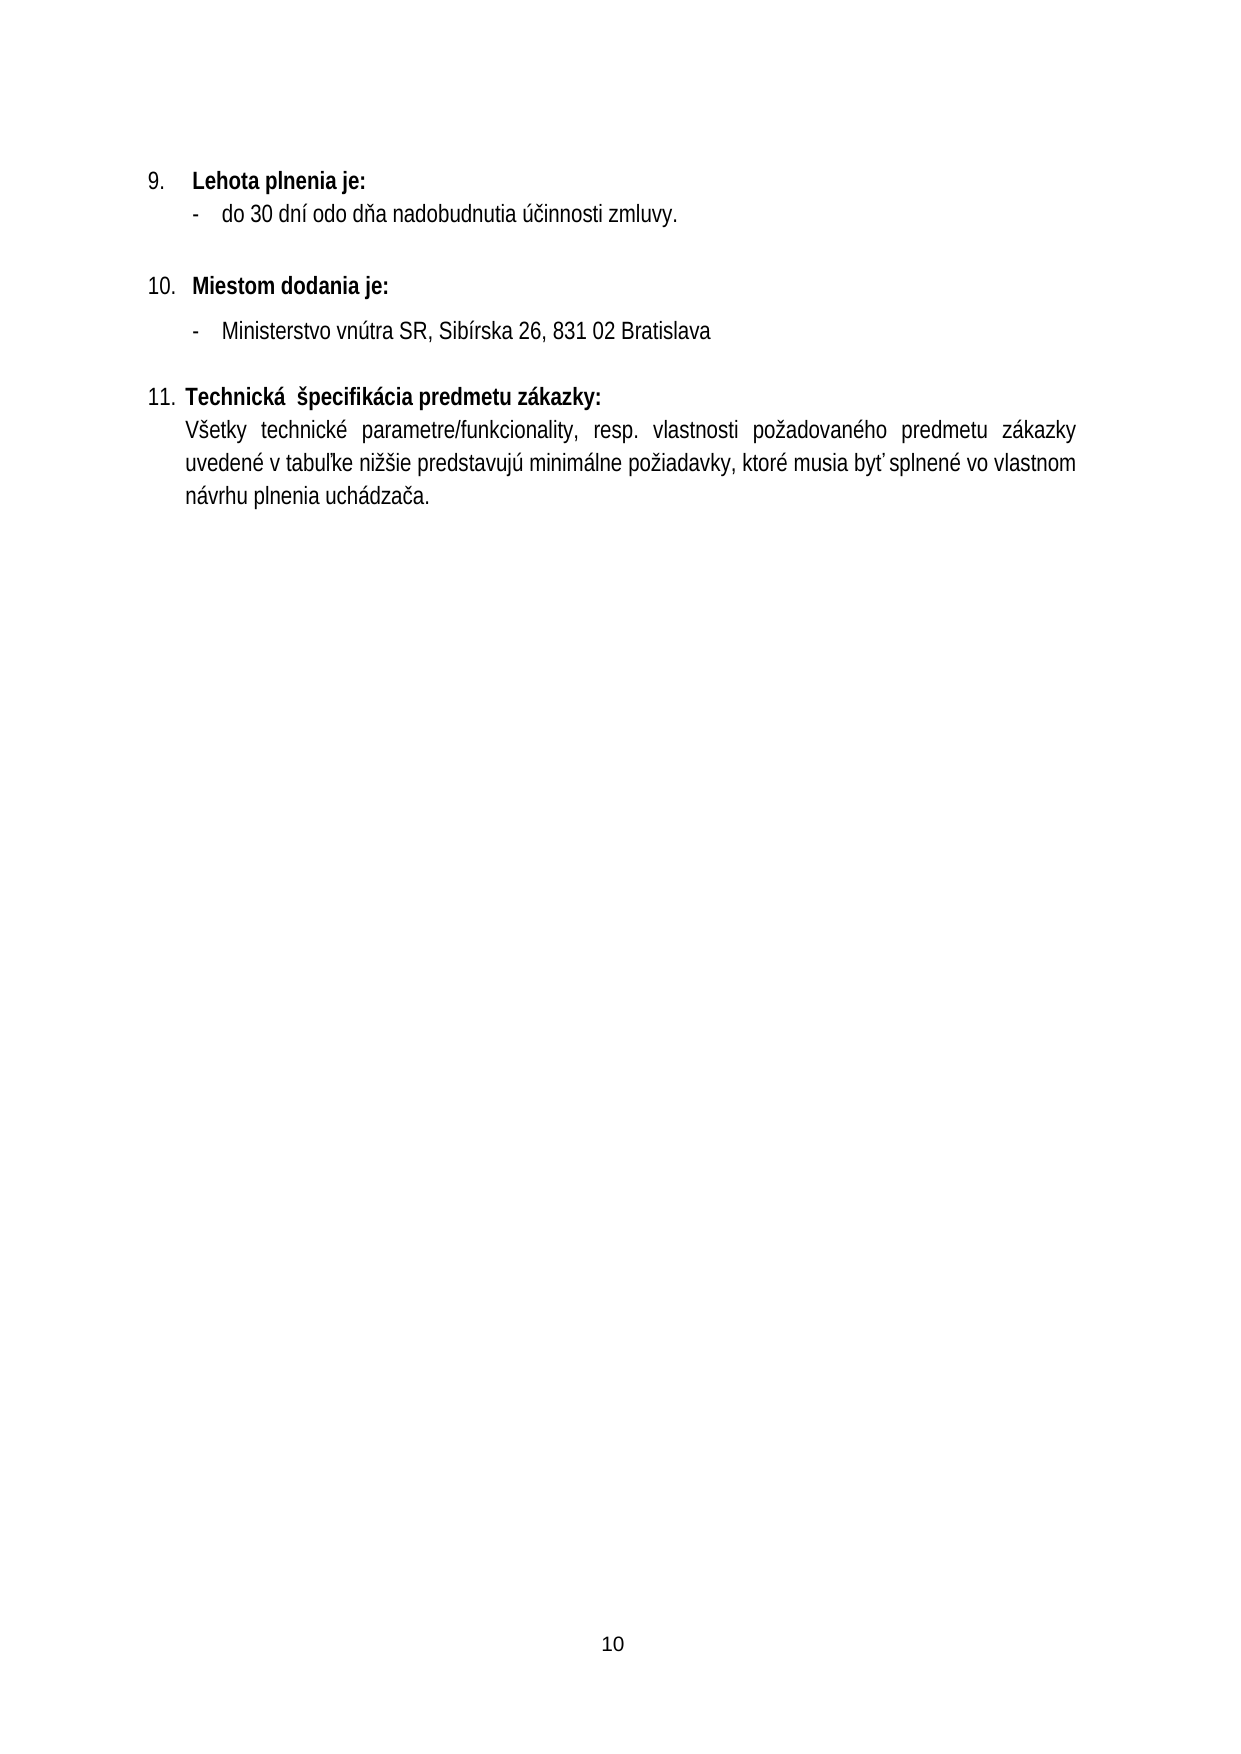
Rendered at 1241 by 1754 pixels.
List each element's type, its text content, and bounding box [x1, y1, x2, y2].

list Ministerstvo vnútra SR, Sibírska 26, 831 02 Bratislava [192, 316, 1078, 345]
list do 30 dní odo dňa nadobudnutia účinnosti zmluvy. [192, 199, 1078, 227]
list Technická špecifikácia predmetu zákazky: [148, 382, 1078, 411]
list Lehota plnenia je: [148, 166, 1078, 194]
list Miestom dodania je: [148, 271, 1078, 299]
text Všetky technické parametre/funkcionality, resp. vlastnosti požadovaného predmetu zákazky uvedené v tabuľke nižšie predstavujú minimálne požiadavky, ktoré musia byť splnené vo vlastnom návrhu plnenia uchádzača. [185, 415, 1078, 509]
